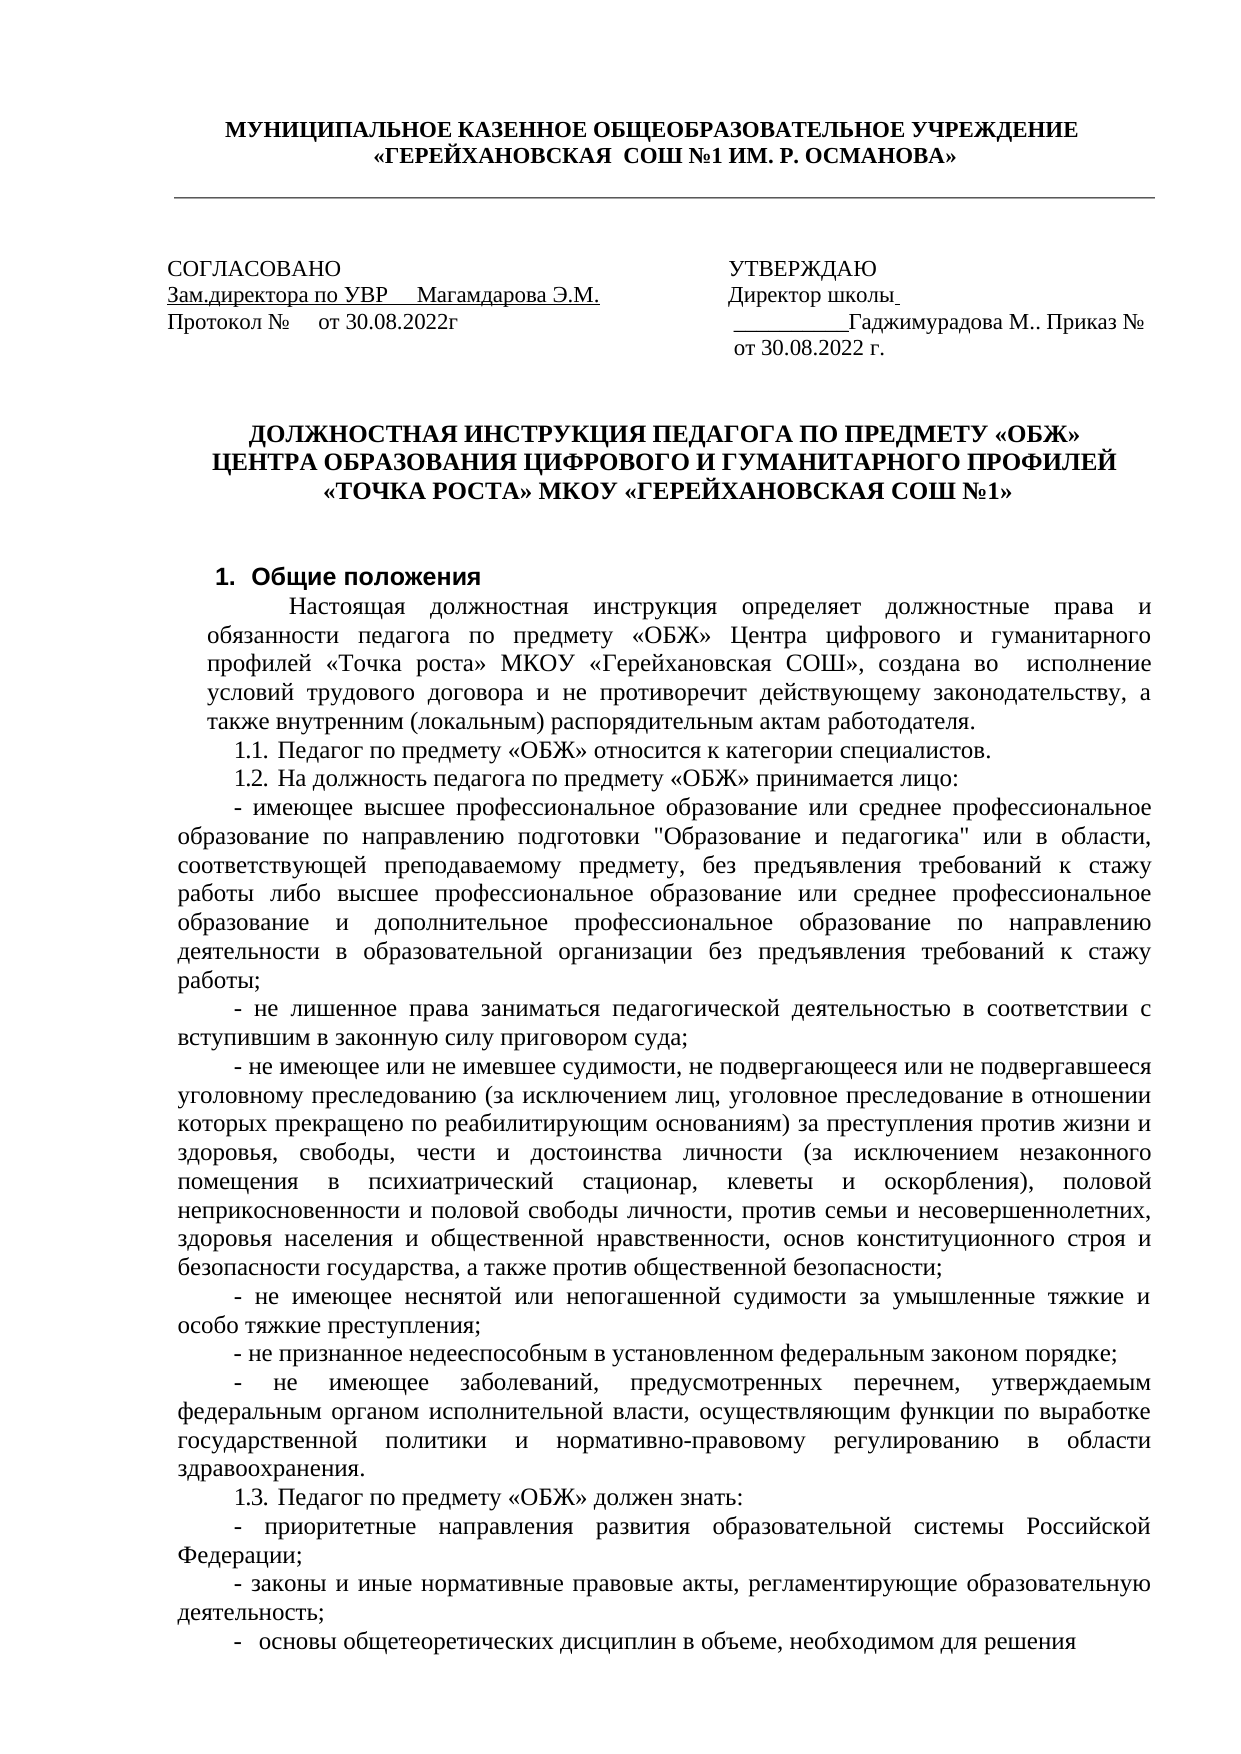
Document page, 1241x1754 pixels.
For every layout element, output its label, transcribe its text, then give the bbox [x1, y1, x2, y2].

list не лишенное права заниматься педагогической деятельностью в соответствии с вступившим в законную силу приговором суда; [177, 993, 1152, 1051]
list не признанное недееспособным в установленном федеральным законом порядке; [233, 1338, 1194, 1367]
subtitle ДОЛЖНОСТНАЯ ИНСТРУКЦИЯ ПЕДАГОГА ПО ПРЕДМЕТУ «ОБЖ» [180, 419, 1149, 447]
list имеющее высшее профессиональное образование или среднее профессиональное образование по направлению подготовки "Образование и педагогика" или в области, соответствующей преподаваемому предмету, без предъявления требований к стажу работы либо высшее профессиональное образование или среднее профессиональное образование и дополнительное профессиональное образование по направлению деятельности в образовательной организации без предъявления требований к стажу работы; [177, 792, 1152, 993]
subtitle «ТОЧКА РОСТА» МКОУ «ГЕРЕЙХАНОВСКАЯ СОШ №1» [180, 476, 1155, 505]
list Общие положения [215, 562, 1194, 591]
table_header СОГЛАСОВАНО Зам.директора по УВР Магамдарова Э.М. Протокол № от 30.08.2022г [146, 256, 691, 361]
list На должность педагога по предмету «ОБЖ» принимается лицо: [233, 763, 1194, 792]
list не имеющее или не имевшее судимости, не подвергающееся или не подвергавшееся уголовному преследованию (за исключением лиц, уголовное преследование в отношении которых прекращено по реабилитирующим основаниям) за преступления против жизни и здоровья, свободы, чести и достоинства личности (за исключением незаконного помещения в психиатрический стационар, клеветы и оскорбления), половой неприкосновенности и половой свободы личности, против семьи и несовершеннолетних, здоровья населения и общественной нравственности, основ конституционного строя и безопасности государства, а также против общественной безопасности; [177, 1051, 1152, 1281]
text «ГЕРЕЙХАНОВСКАЯ СОШ №1 ИМ. Р. ОСМАНОВА» [180, 142, 1150, 169]
list не имеющее заболеваний, предусмотренных перечнем, утверждаемым федеральным органом исполнительной власти, осуществляющим функции по выработке государственной политики и нормативно-правовому регулированию в области здравоохранения. [177, 1367, 1152, 1482]
table_header УТВЕРЖДАЮ Директор школы __________Гаджимурадова М.. Приказ № от 30.08.2022 г. [691, 256, 1184, 361]
list основы общетеоретических дисциплин в объеме, необходимом для решения [233, 1626, 1194, 1655]
list законы и иные нормативные правовые акты, регламентирующие образовательную деятельность; [177, 1568, 1152, 1626]
text ЦЕНТРА ОБРАЗОВАНИЯ ЦИФРОВОГО И ГУМАНИТАРНОГО ПРОФИЛЕЙ [179, 447, 1149, 476]
list Педагог по предмету «ОБЖ» должен знать: [233, 1482, 1194, 1511]
text МУНИЦИПАЛЬНОЕ КАЗЕННОЕ ОБЩЕОБРАЗОВАТЕЛЬНОЕ УЧРЕЖДЕНИЕ [133, 116, 1149, 142]
list Педагог по предмету «ОБЖ» относится к категории специалистов. [233, 735, 1194, 763]
list не имеющее неснятой или непогашенной судимости за умышленные тяжкие и особо тяжкие преступления; [177, 1281, 1151, 1338]
list приоритетные направления развития образовательной системы Российской Федерации; [177, 1511, 1151, 1568]
text Настоящая должностная инструкция определяет должностные права и обязанности педагога по предмету «ОБЖ» Центра цифрового и гуманитарного профилей «Точка роста» МКОУ «Герейхановская СОШ», создана во исполнение условий трудового договора и не противоречит действующему законодательству, а также внутренним (локальным) распорядительным актам работодателя. [207, 591, 1152, 735]
